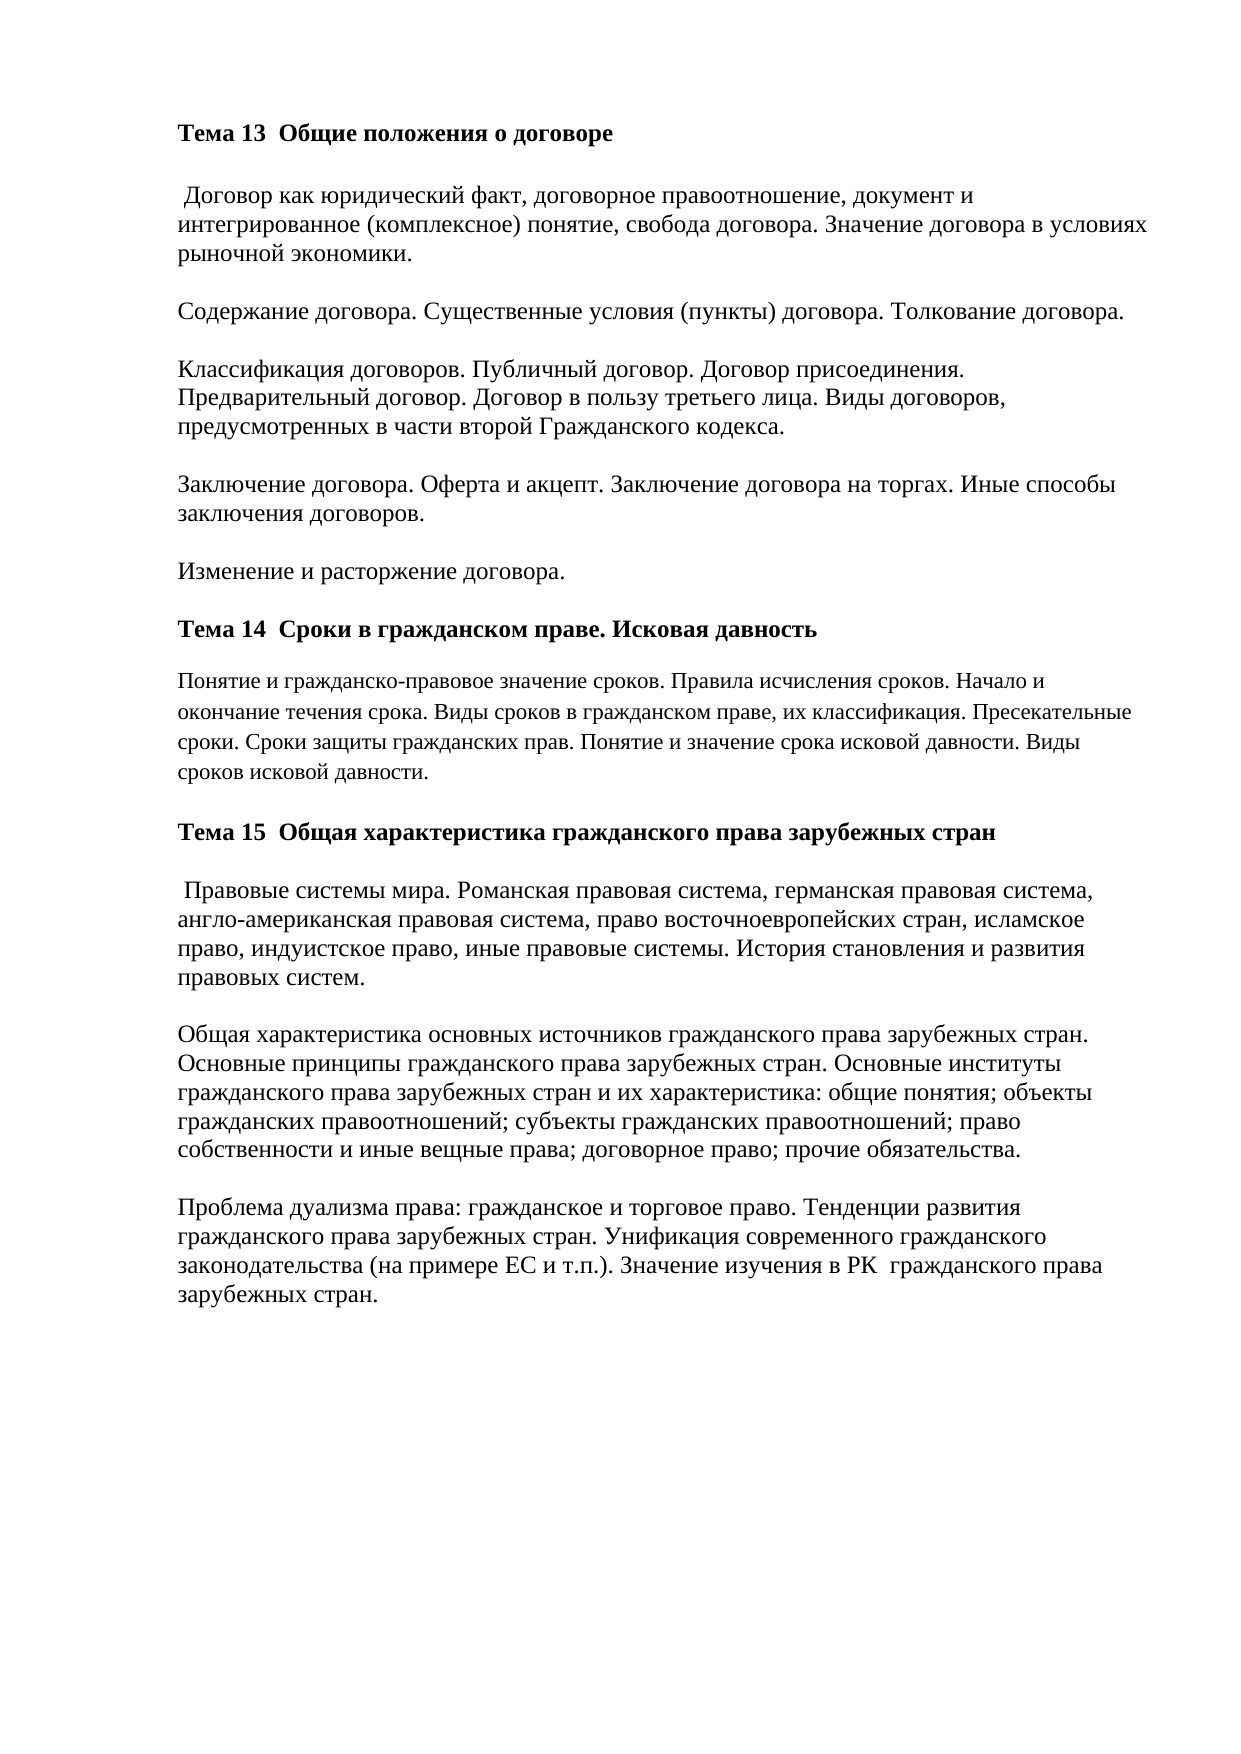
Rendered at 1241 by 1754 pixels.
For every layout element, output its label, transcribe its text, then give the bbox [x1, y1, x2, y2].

text Классификация договоров. Публичный договор. Договор присоединения. Предварительный договор. Договор в пользу третьего лица. Виды договоров, предусмотренных в части второй Гражданского кодекса. [177, 354, 1152, 440]
text Тема 13 Общие положения о договоре [177, 118, 1152, 147]
text Проблема дуализма права: гражданское и торговое право. Тенденции развития гражданского права зарубежных стран. Унификация современного гражданского законодательства (на примере ЕС и т.п.). Значение изучения в РК гражданского права зарубежных стран. [177, 1192, 1152, 1307]
text Тема 15 Общая характеристика гражданского права зарубежных стран [177, 817, 1152, 846]
text Правовые системы мира. Романская правовая система, германская правовая система, англо-американская правовая система, право восточноевропейских стран, исламское право, индуистское право, иные правовые системы. История становления и развития правовых систем. [177, 875, 1152, 990]
text Изменение и расторжение договора. [177, 556, 1152, 584]
text Понятие и гражданско-правовое значение сроков. Правила исчисления сроков. Начало и окончание течения срока. Виды сроков в гражданском праве, их классификация. Пресекательные сроки. Сроки защиты гражданских прав. Понятие и значение срока исковой давности. Виды сроков исковой давности. [177, 667, 1152, 784]
text Содержание договора. Существенные условия (пункты) договора. Толкование договора. [177, 296, 1152, 324]
text Договор как юридический факт, договорное правоотношение, документ и интегрированное (комплексное) понятие, свобода договора. Значение договора в условиях рыночной экономики. [177, 180, 1152, 267]
text Тема 14 Сроки в гражданском праве. Исковая давность [177, 614, 1152, 642]
text Общая характеристика основных источников гражданского права зарубежных стран. Основные принципы гражданского права зарубежных стран. Основные институты гражданского права зарубежных стран и их характеристика: общие понятия; объекты гражданских правоотношений; субъекты гражданских правоотношений; право собственности и иные вещные права; договорное право; прочие обязательства. [177, 1019, 1152, 1163]
text Заключение договора. Оферта и акцепт. Заключение договора на торгах. Иные способы заключения договоров. [177, 469, 1152, 527]
